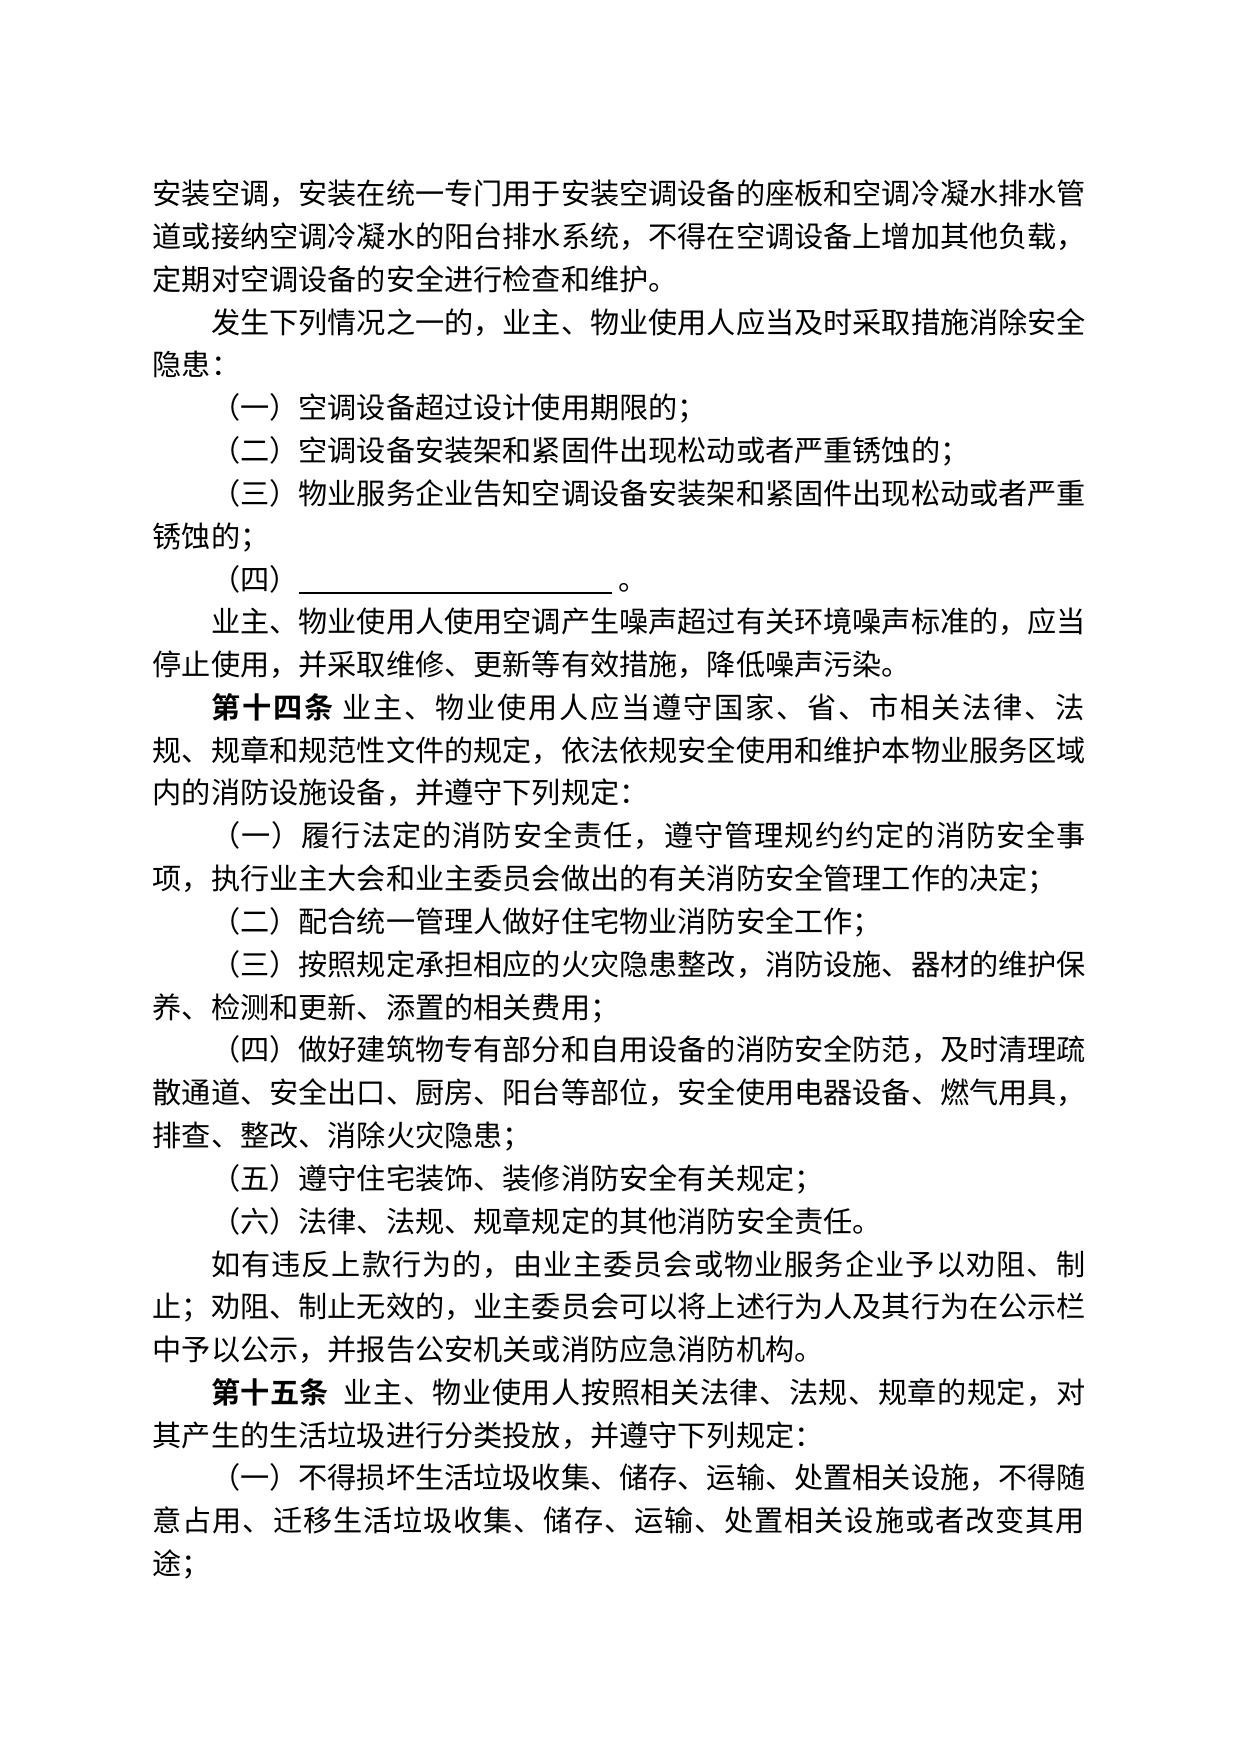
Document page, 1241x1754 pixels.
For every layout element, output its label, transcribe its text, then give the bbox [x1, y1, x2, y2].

text （四）做好建筑物专有部分和自用设备的消防安全防范，及时清理疏散通道、安全出口、厨房、阳台等部位，安全使用电器设备、燃气用具，排查、整改、消除火灾隐患； [152, 1027, 1087, 1155]
text 如有违反上款行为的，由业主委员会或物业服务企业予以劝阻、制止；劝阻、制止无效的，业主委员会可以将上述行为人及其行为在公示栏中予以公示，并报告公安机关或消防应急消防机构。 [152, 1241, 1087, 1369]
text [152, 171, 1087, 299]
text （一）空调设备超过设计使用期限的； [152, 384, 1087, 427]
text （六）法律、法规、规章规定的其他消防安全责任。 [152, 1198, 1087, 1241]
text 第十五条 业主、物业使用人按照相关法律、法规、规章的规定，对其产生的生活垃圾进行分类投放，并遵守下列规定： [152, 1369, 1087, 1455]
text （一）不得损坏生活垃圾收集、储存、运输、处置相关设施，不得随意占用、迁移生活垃圾收集、储存、运输、处置相关设施或者改变其用途； [152, 1455, 1087, 1583]
text 第十四条 业主、物业使用人应当遵守国家、省、市相关法律、法规、规章和规范性文件的规定，依法依规安全使用和维护本物业服务区域内的消防设施设备，并遵守下列规定： [152, 684, 1087, 813]
text 发生下列情况之一的，业主、物业使用人应当及时采取措施消除安全隐患： [152, 299, 1087, 384]
text （三）物业服务企业告知空调设备安装架和紧固件出现松动或者严重锈蚀的； [152, 470, 1087, 556]
text （三）按照规定承担相应的火灾隐患整改，消防设施、器材的维护保养、检测和更新、添置的相关费用； [152, 941, 1087, 1027]
text （二）空调设备安装架和紧固件出现松动或者严重锈蚀的； [152, 427, 1087, 470]
text （四） 。 [152, 556, 1087, 599]
text 业主、物业使用人使用空调产生噪声超过有关环境噪声标准的，应当停止使用，并采取维修、更新等有效措施，降低噪声污染。 [152, 599, 1087, 684]
text （五）遵守住宅装饰、装修消防安全有关规定； [152, 1155, 1087, 1198]
text （一）履行法定的消防安全责任，遵守管理规约约定的消防安全事项，执行业主大会和业主委员会做出的有关消防安全管理工作的决定； [152, 813, 1087, 898]
text （二）配合统一管理人做好住宅物业消防安全工作； [152, 898, 1087, 941]
